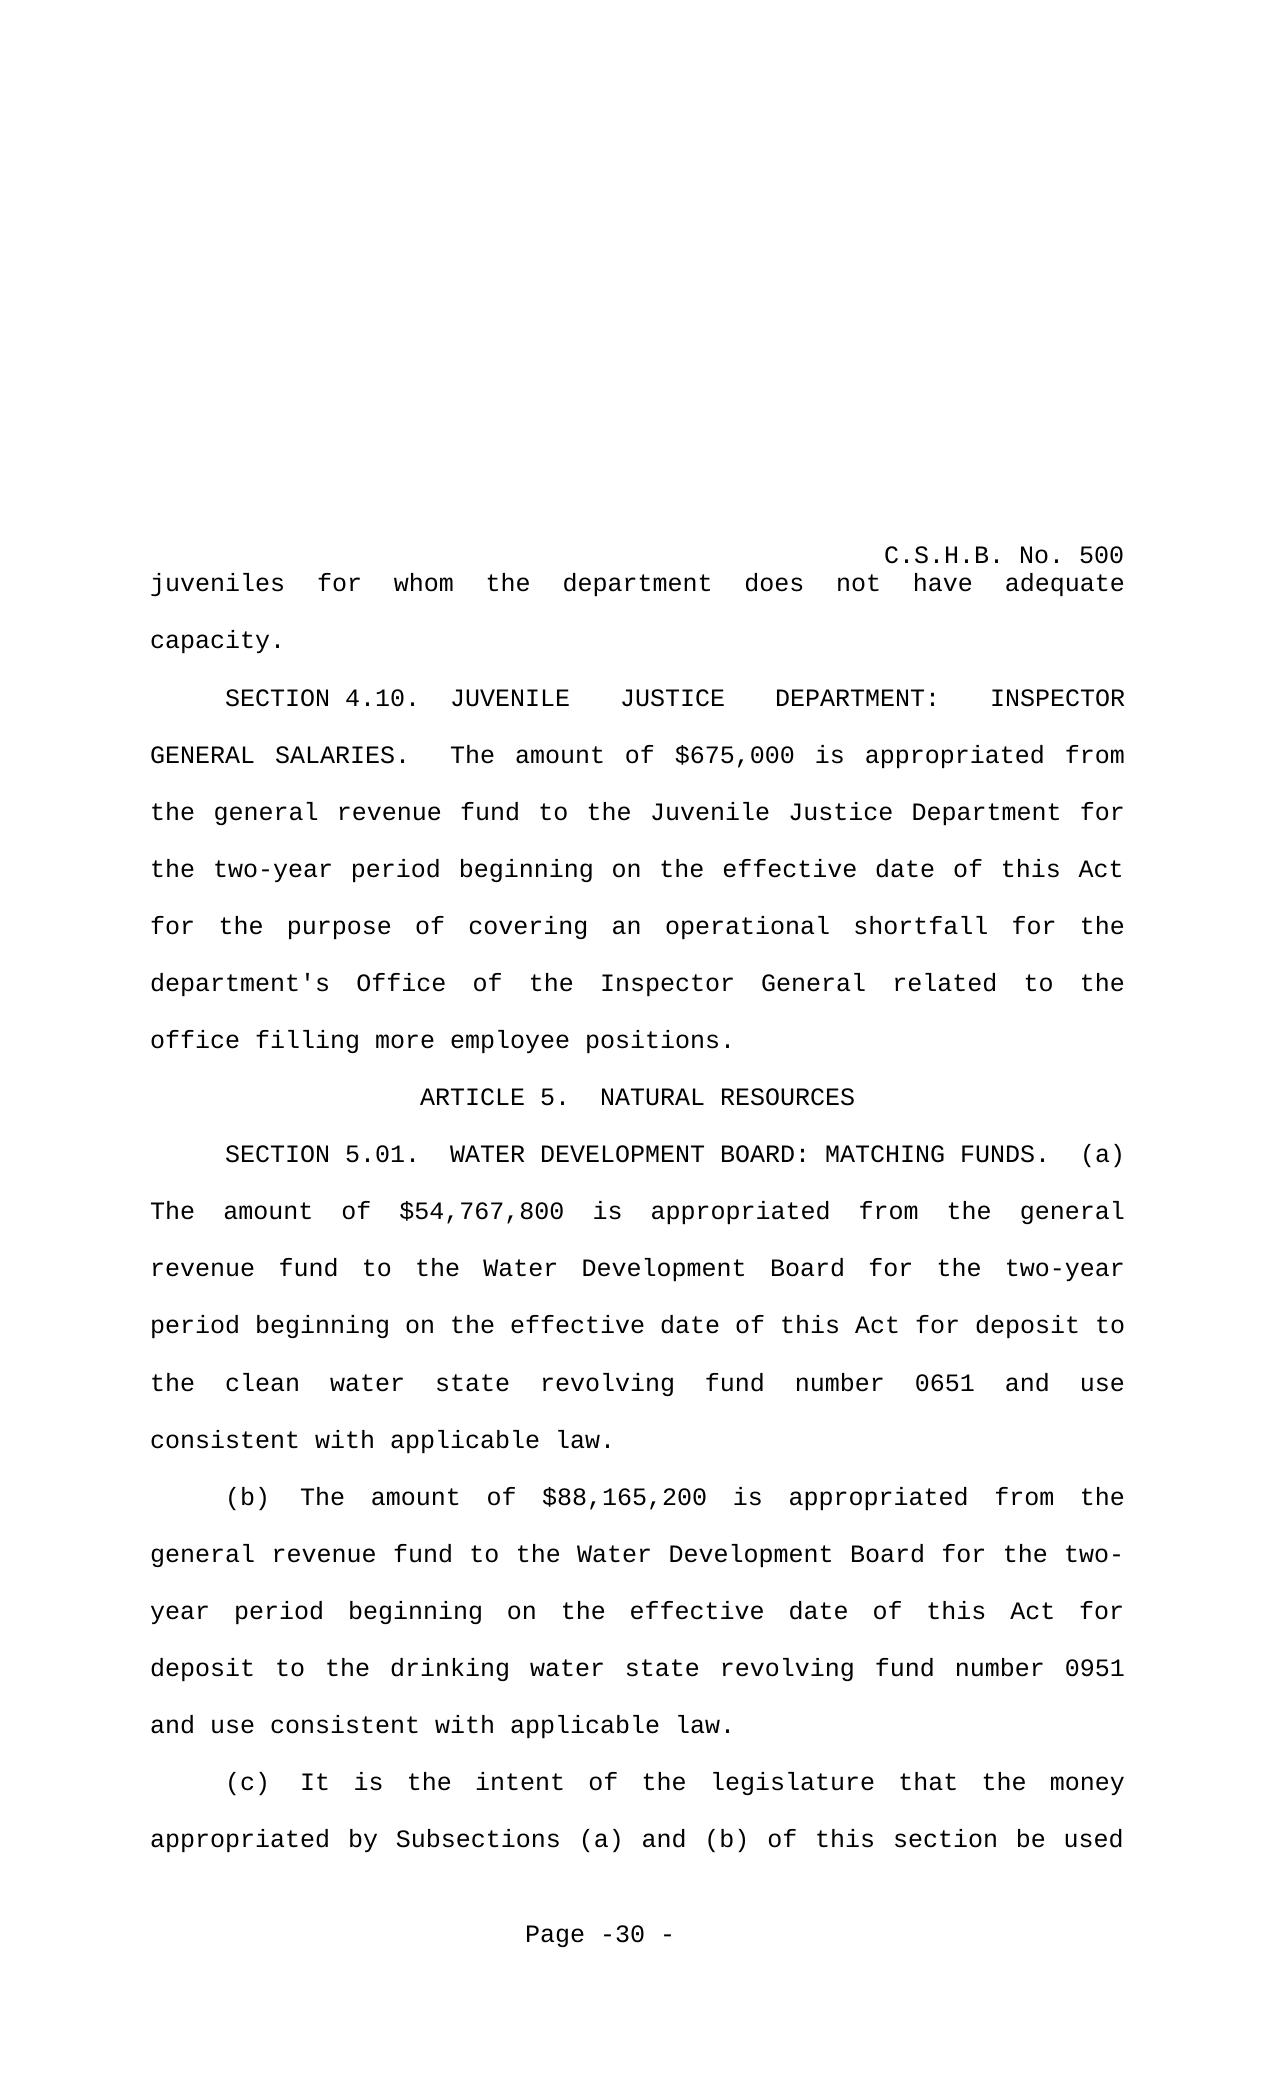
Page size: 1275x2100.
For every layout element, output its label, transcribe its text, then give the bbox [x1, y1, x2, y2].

text SECTION 5.01. WATER DEVELOPMENT BOARD: MATCHING FUNDS. (a) The amount of $54,767,800 is appropriated from the general revenue fund to the Water Development Board for the two-year period beginning on the effective date of this Act for deposit to the clean water state revolving fund number 0651 and use consistent with applicable law. [150, 1142, 1125, 1456]
text (b) The amount of $88,165,200 is appropriated from the general revenue fund to the Water Development Board for the two-year period beginning on the effective date of this Act for deposit to the drinking water state revolving fund number 0951 and use consistent with applicable law. [150, 1484, 1125, 1741]
text SECTION 4.10. JUVENILE JUSTICE DEPARTMENT: INSPECTOR GENERAL SALARIES. The amount of $675,000 is appropriated from the general revenue fund to the Juvenile Justice Department for the two-year period beginning on the effective date of this Act for the purpose of covering an operational shortfall for the department's Office of the Inspector General related to the office filling more employee positions. [150, 685, 1125, 1056]
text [150, 571, 1125, 656]
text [150, 1769, 1125, 1855]
text ARTICLE 5. NATURAL RESOURCES [150, 1084, 1125, 1113]
